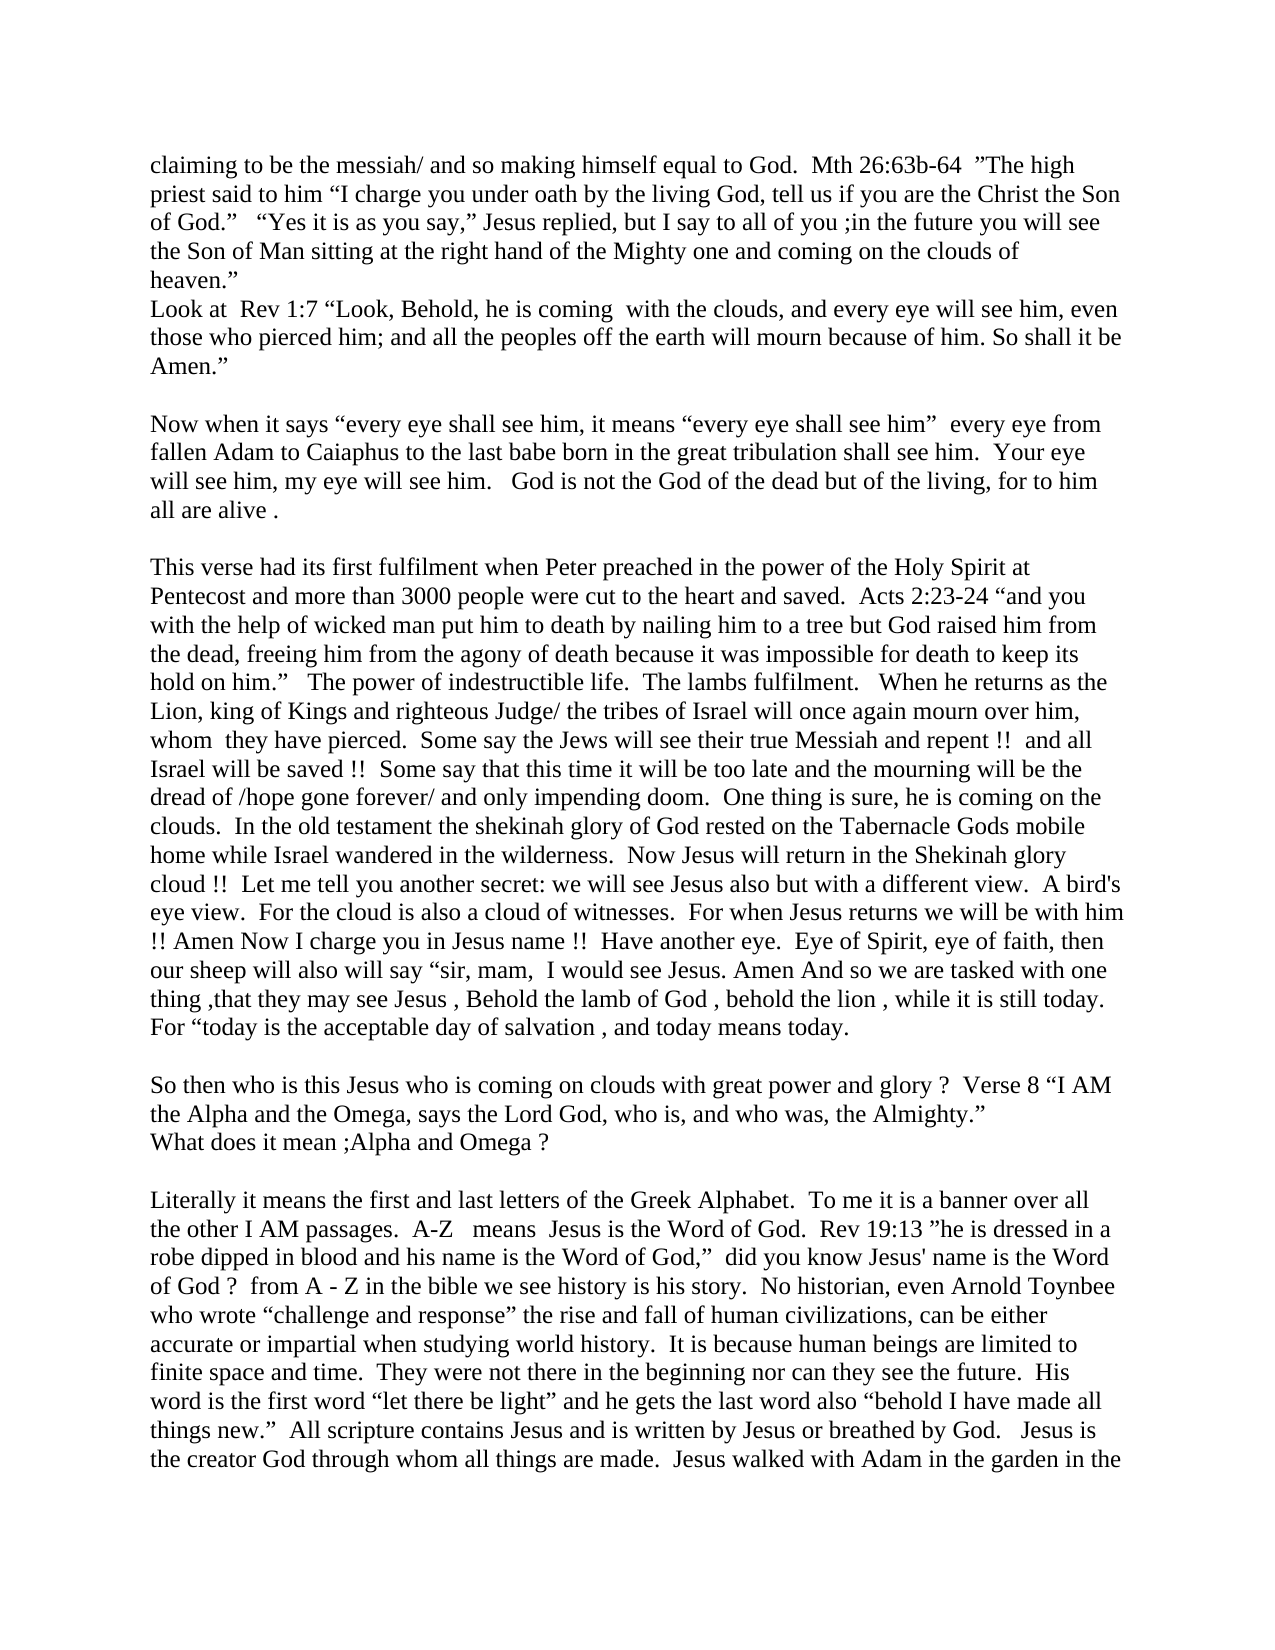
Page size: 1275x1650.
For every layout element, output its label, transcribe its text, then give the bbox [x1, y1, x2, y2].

text This verse had its first fulfilment when Peter preached in the power of the Holy Spirit at Pentecost and more than 3000 people were cut to the heart and saved. Acts 2:23-24 “and you with the help of wicked man put him to death by nailing him to a tree but God raised him from the dead, freeing him from the agony of death because it was impossible for death to keep its hold on him.” The power of indestructible life. The lambs fulfilment. When he returns as the Lion, king of Kings and righteous Judge/ the tribes of Israel will once again mourn over him, whom they have pierced. Some say the Jews will see their true Messiah and repent !! and all Israel will be saved !! Some say that this time it will be too late and the mourning will be the dread of /hope gone forever/ and only impending doom. One thing is sure, he is coming on the clouds. In the old testament the shekinah glory of God rested on the Tabernacle Gods mobile home while Israel wandered in the wilderness. Now Jesus will return in the Shekinah glory cloud !! Let me tell you another secret: we will see Jesus also but with a different view. A bird's eye view. For the cloud is also a cloud of witnesses. For when Jesus returns we will be with him !! Amen Now I charge you in Jesus name !! Have another eye. Eye of Spirit, eye of faith, then our sheep will also will say “sir, mam, I would see Jesus. Amen And so we are tasked with one thing ,that they may see Jesus , Behold the lamb of God , behold the lion , while it is still today. For “today is the acceptable day of salvation , and today means today. [150, 552, 1125, 1041]
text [150, 150, 1125, 294]
text What does it mean ;Alpha and Omega ? [150, 1127, 1125, 1156]
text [150, 1185, 1125, 1472]
text Now when it says “every eye shall see him, it means “every eye shall see him” every eye from fallen Adam to Caiaphus to the last babe born in the great tribulation shall see him. Your eye will see him, my eye will see him. God is not the God of the dead but of the living, for to him all are alive . [150, 409, 1125, 524]
text So then who is this Jesus who is coming on clouds with great power and glory ? Verse 8 “I AM the Alpha and the Omega, says the Lord God, who is, and who was, the Almighty.” [150, 1070, 1125, 1127]
text Look at Rev 1:7 “Look, Behold, he is coming with the clouds, and every eye will see him, even those who pierced him; and all the peoples off the earth will mourn because of him. So shall it be Amen.” [150, 294, 1125, 380]
